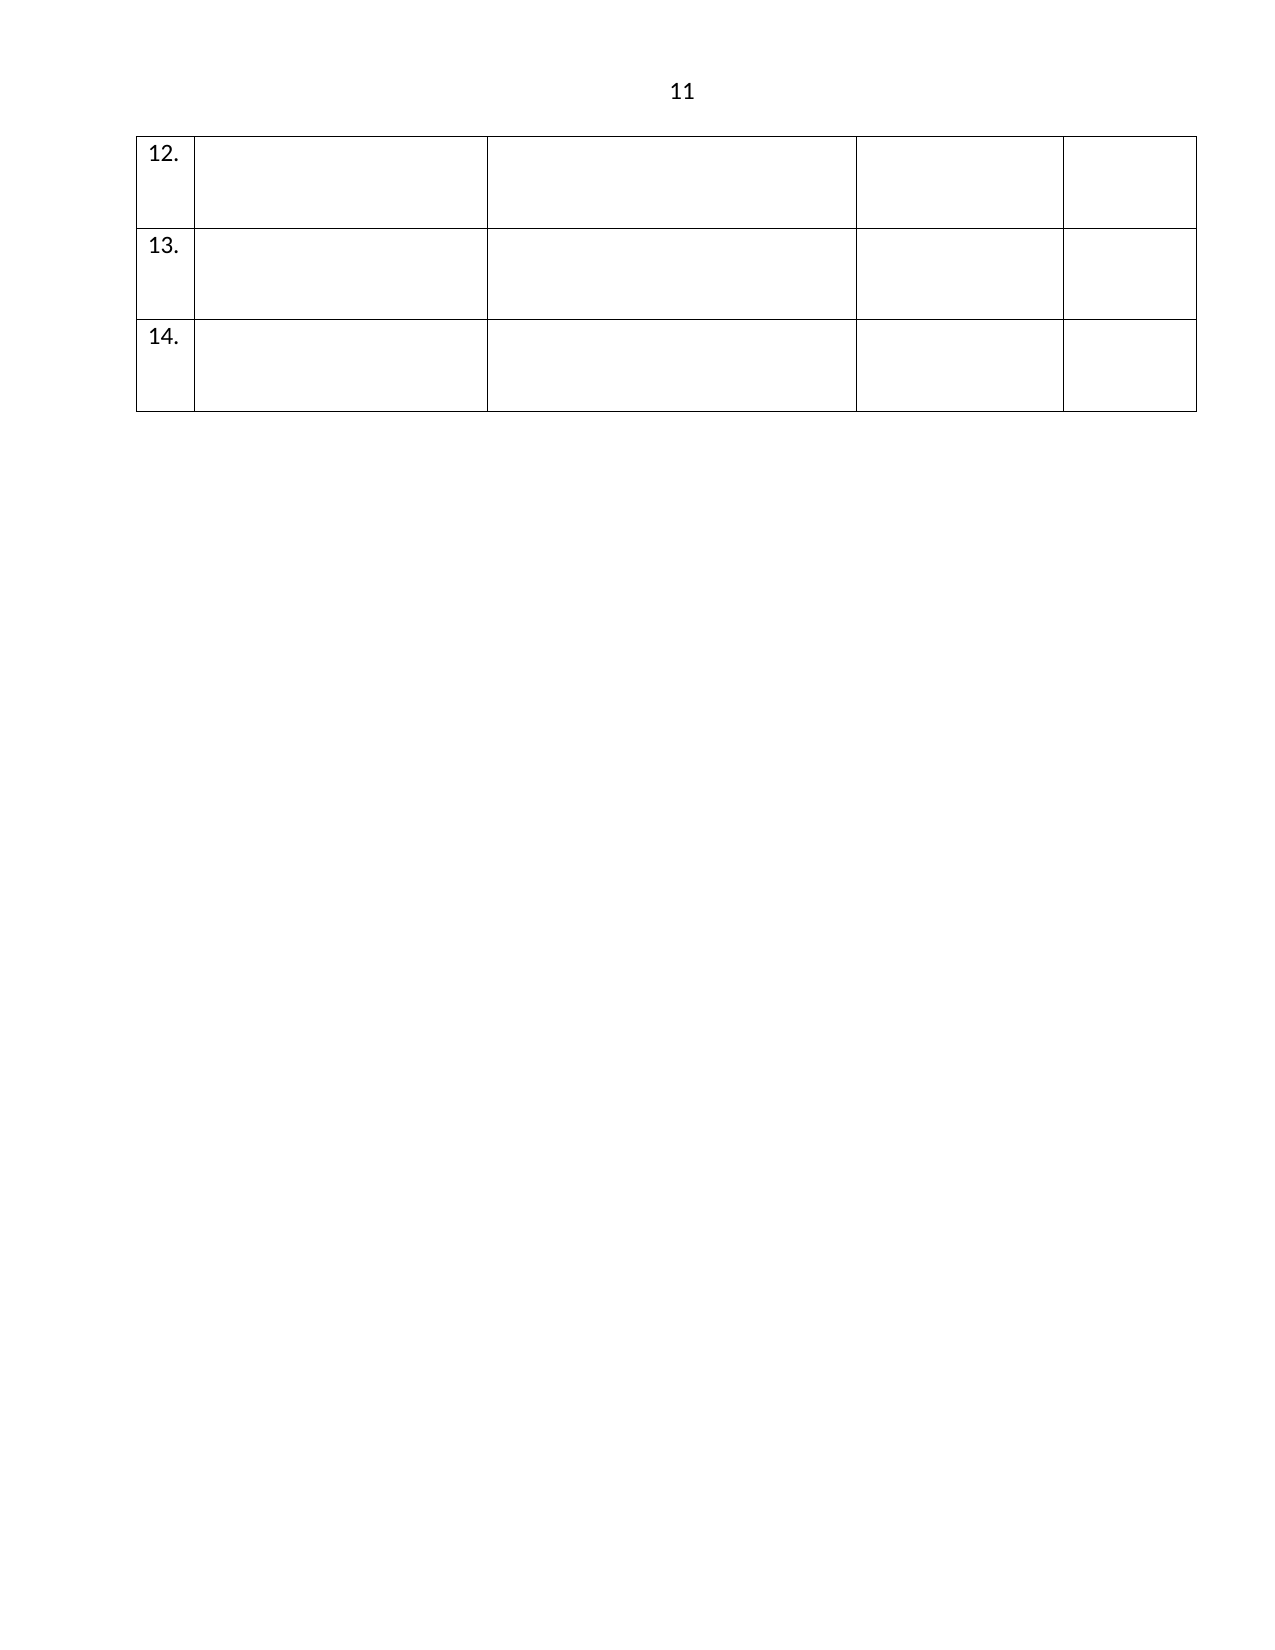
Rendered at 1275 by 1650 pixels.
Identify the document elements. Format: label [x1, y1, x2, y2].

table_cell [488, 229, 856, 319]
table_cell [195, 229, 487, 319]
table_cell [1064, 229, 1196, 319]
table_cell [137, 320, 194, 411]
table_cell [195, 137, 487, 228]
table_cell [1064, 137, 1196, 228]
table_cell [488, 137, 856, 228]
table_cell [488, 320, 856, 411]
table_cell [137, 137, 194, 228]
table_cell [857, 320, 1063, 411]
table_cell [137, 229, 194, 319]
table_cell [857, 137, 1063, 228]
table_cell [1064, 320, 1196, 411]
table_cell [195, 320, 487, 411]
table_cell [857, 229, 1063, 319]
